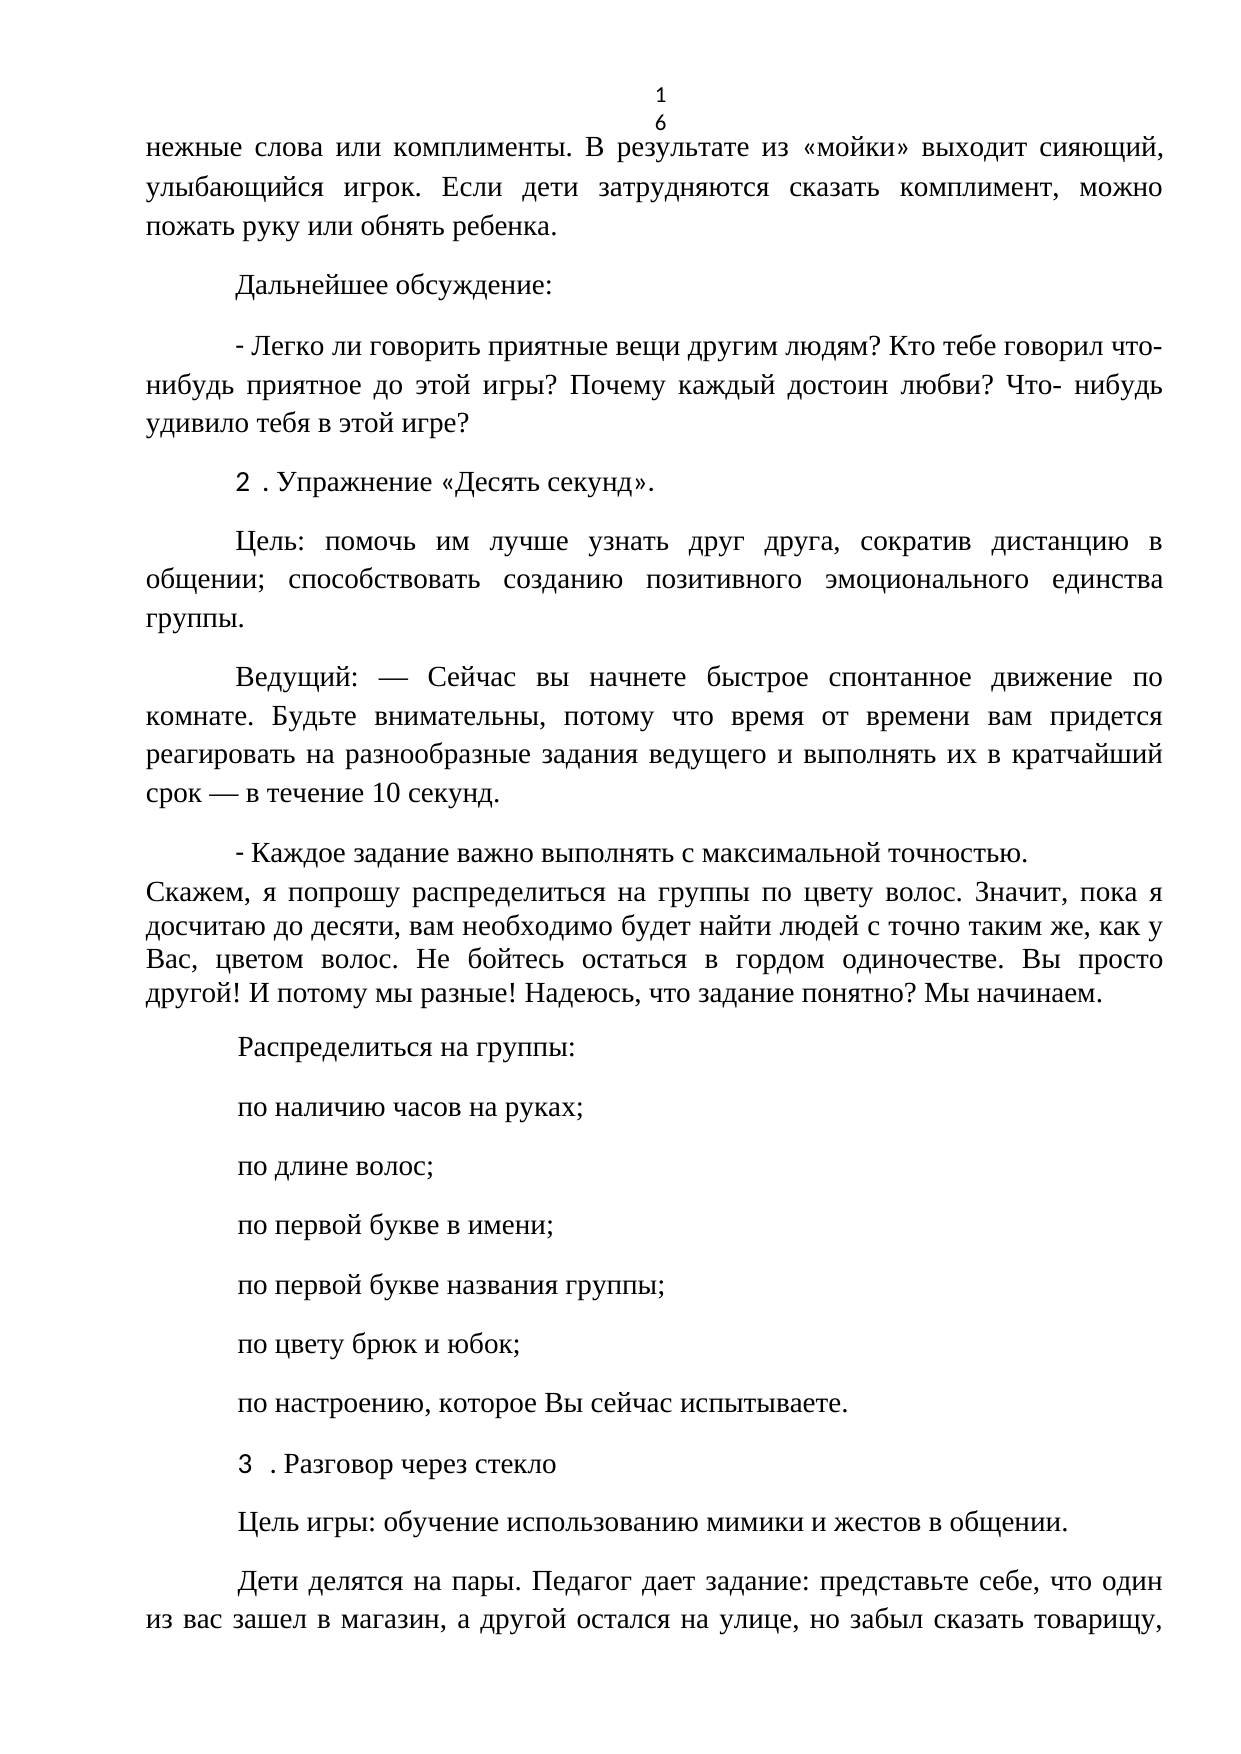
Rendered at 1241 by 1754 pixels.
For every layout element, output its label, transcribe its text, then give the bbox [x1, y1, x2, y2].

text Дальнейшее обсуждение: [146, 267, 1164, 301]
list . Разговор через стекло [146, 1445, 1164, 1481]
text - Каждое задание важно выполнять с максимальной точностью. [146, 834, 1164, 870]
text по наличию часов на руках; [146, 1089, 1164, 1122]
text по длине волос; [146, 1148, 1164, 1182]
text - Легко ли говорить приятные вещи другим людям? Кто тебе говорил что-нибудь приятное до этой игры? Почему каждый достоин любви? Что- нибудь удивило тебя в этой игре? [146, 327, 1164, 438]
text по первой букве в имени; [146, 1207, 1164, 1241]
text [146, 128, 1164, 241]
text Распределиться на группы: [146, 1029, 1164, 1063]
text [146, 1563, 1164, 1635]
text Цель: помочь им лучше узнать друг друга, сократив дистанцию в общении; способствовать созданию позитивного эмоционального единства группы. [146, 523, 1164, 634]
text по цвету брюк и юбок; [146, 1326, 1164, 1360]
text по первой букве названия группы; [146, 1267, 1164, 1300]
list . Упражнение «Десять секунд». [146, 463, 1164, 499]
text Ведущий: — Сейчас вы начнете быстрое спонтанное движение по комнате. Будьте внимательны, потому что время от времени вам придется реагировать на разнообразные задания ведущего и выполнять их в кратчайший срок — в течение 10 секунд. [146, 659, 1164, 809]
text Цель игры: обучение использованию мимики и жестов в общении. [146, 1504, 1164, 1537]
text Скажем, я попрошу распределиться на группы по цвету волос. Значит, пока я досчитаю до десяти, вам необходимо будет найти людей с точно таким же, как у Вас, цветом волос. Не бойтесь остаться в гордом одиночестве. Вы просто другой! И потому мы разные! Надеюсь, что задание понятно? Мы начинаем. [146, 874, 1164, 1008]
text по настроению, которое Вы сейчас испытываете. [146, 1386, 1164, 1419]
